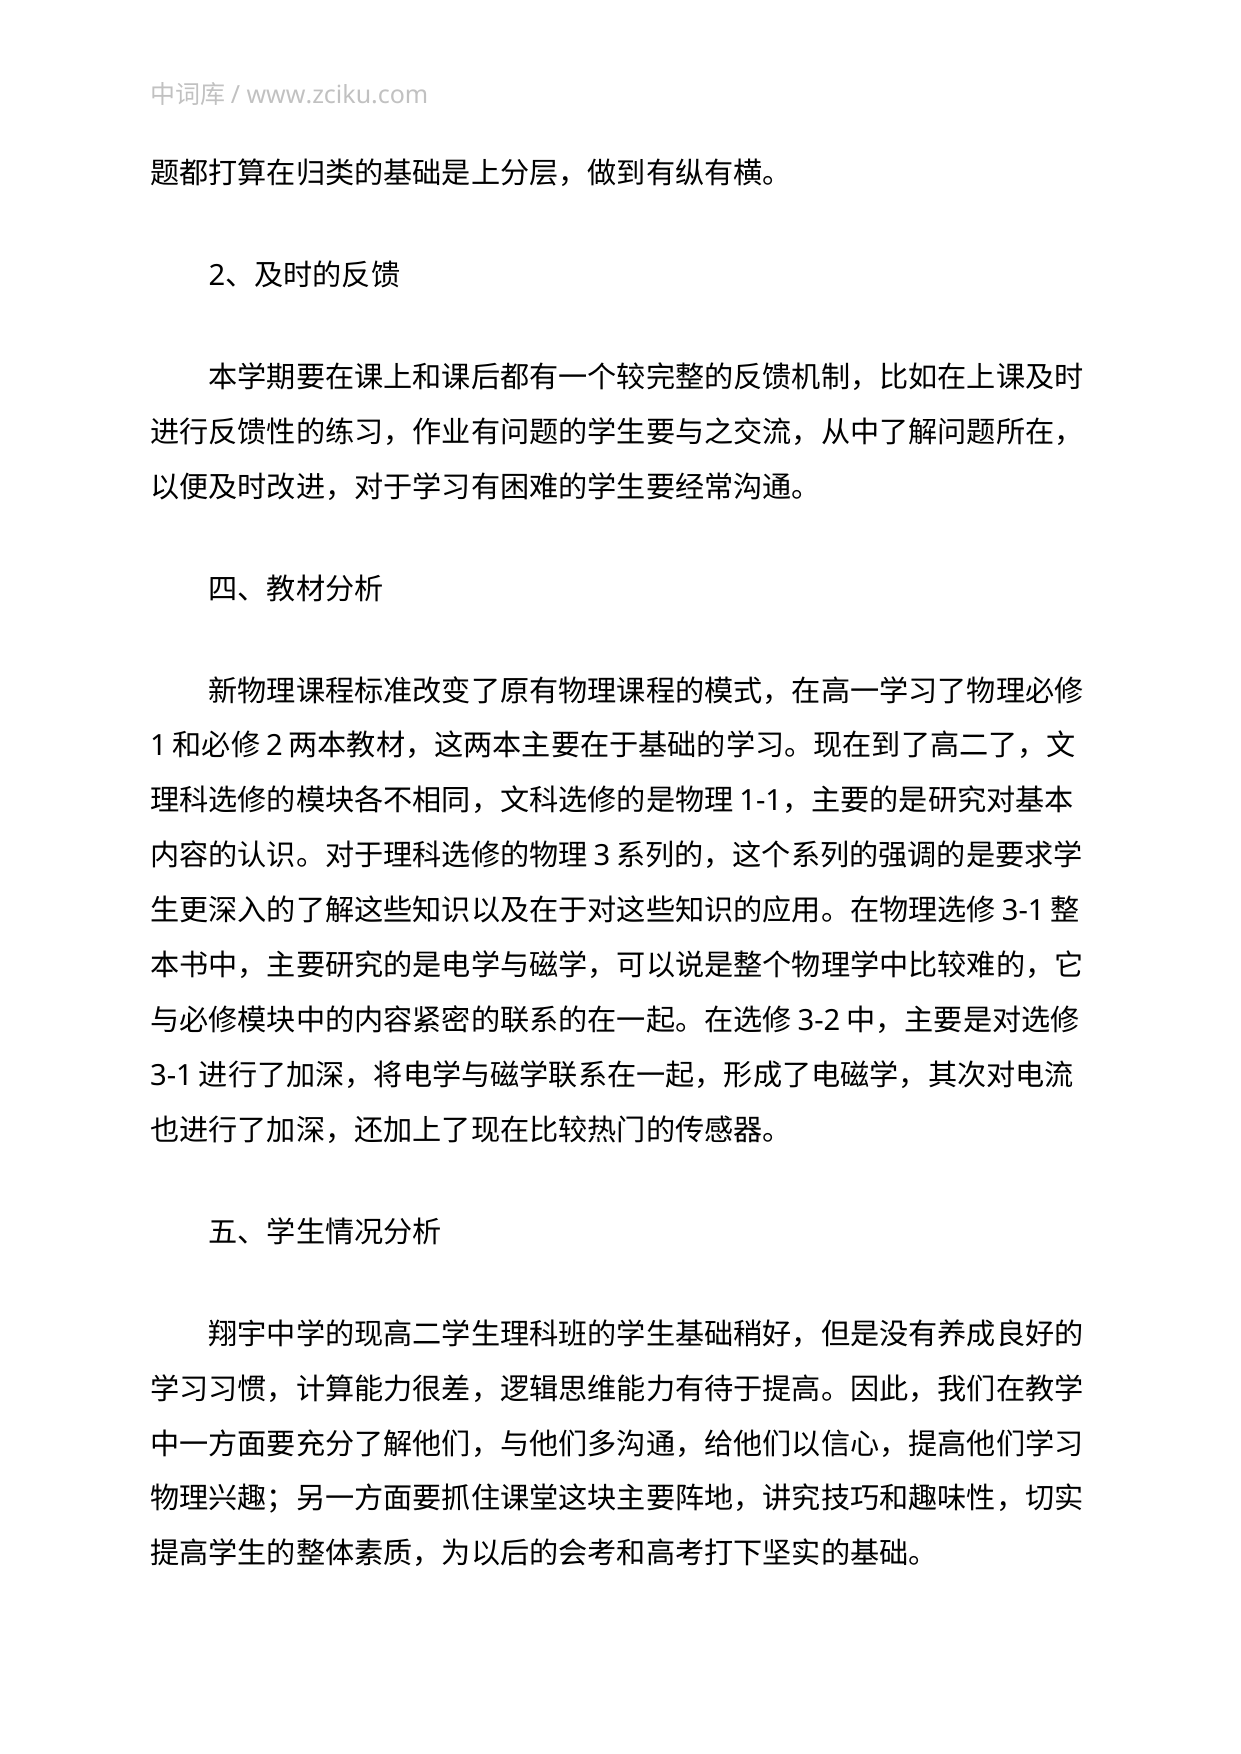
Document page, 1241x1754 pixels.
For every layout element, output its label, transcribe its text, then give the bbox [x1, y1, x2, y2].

text 2、及时的反馈 [150, 252, 1090, 294]
text 新物理课程标准改变了原有物理课程的模式，在高一学习了物理必修1和必修2两本教材，这两本主要在于基础的学习。现在到了高二了，文理科选修的模块各不相同，文科选修的是物理1-1，主要的是研究对基本内容的认识。对于理科选修的物理3系列的，这个系列的强调的是要求学生更深入的了解这些知识以及在于对这些知识的应用。在物理选修3-1整本书中，主要研究的是电学与磁学，可以说是整个物理学中比较难的，它与必修模块中的内容紧密的联系的在一起。在选修3-2中，主要是对选修3-1进行了加深，将电学与磁学联系在一起，形成了电磁学，其次对电流也进行了加深，还加上了现在比较热门的传感器。 [150, 667, 1090, 1149]
text 本学期要在课上和课后都有一个较完整的反馈机制，比如在上课及时进行反馈性的练习，作业有问题的学生要与之交流，从中了解问题所在，以便及时改进，对于学习有困难的学生要经常沟通。 [150, 354, 1090, 506]
text 五、学生情况分析 [150, 1209, 1090, 1251]
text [150, 150, 1090, 192]
text 翔宇中学的现高二学生理科班的学生基础稍好，但是没有养成良好的学习习惯，计算能力很差，逻辑思维能力有待于提高。因此，我们在教学中一方面要充分了解他们，与他们多沟通，给他们以信心，提高他们学习物理兴趣；另一方面要抓住课堂这块主要阵地，讲究技巧和趣味性，切实提高学生的整体素质，为以后的会考和高考打下坚实的基础。 [150, 1310, 1090, 1572]
text 四、教材分析 [150, 565, 1090, 608]
